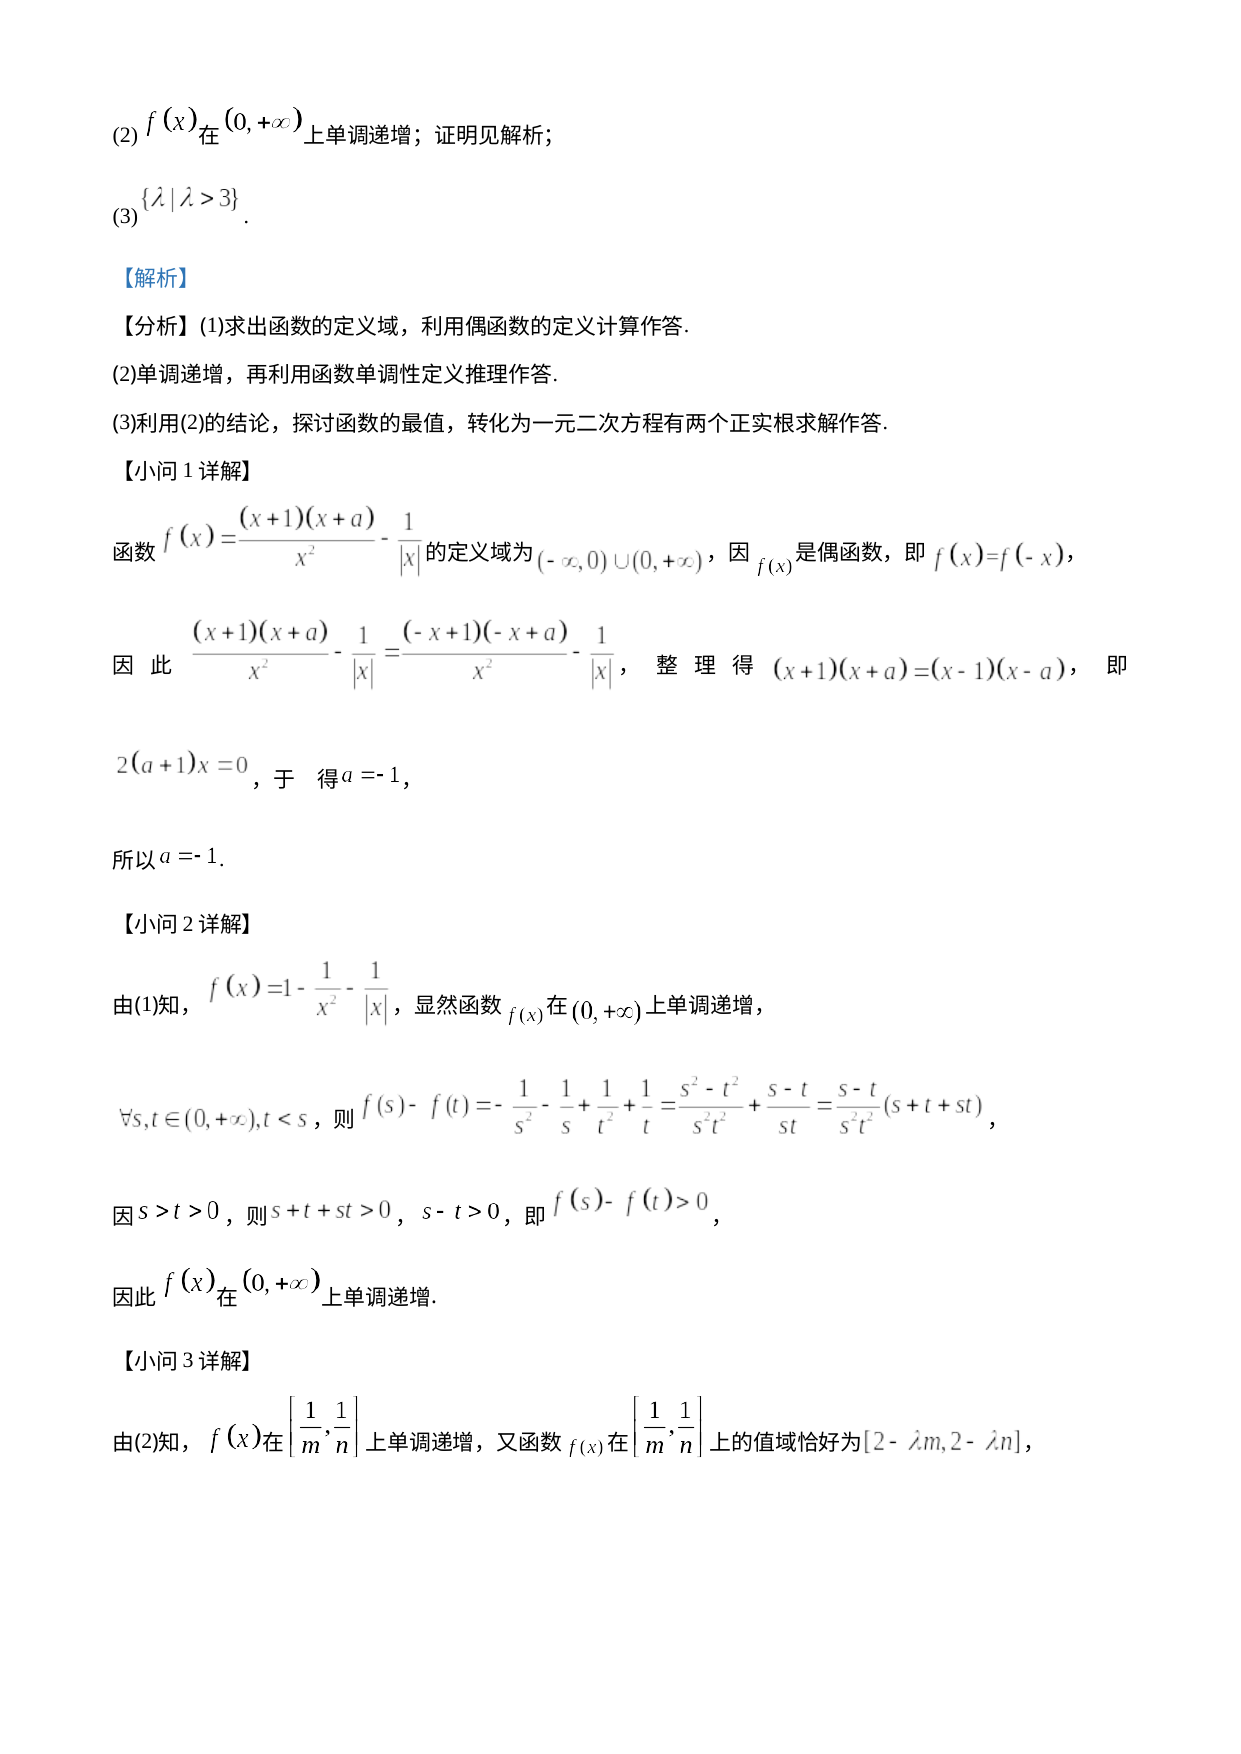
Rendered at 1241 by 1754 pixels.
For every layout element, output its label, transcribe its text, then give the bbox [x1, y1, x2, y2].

text (3)利用(2)的结论，探讨函数的最值，转化为一元二次方程有两个正实根求解作答. [112, 405, 1128, 438]
text 所以. [112, 826, 1128, 891]
text 【分析】(1)求出函数的定义域，利用偶函数的定义计算作答. [112, 309, 1128, 341]
text (2)单调递增，再利用函数单调性定义推理作答. [112, 357, 1128, 389]
text 因此在上单调递增. [112, 1263, 1128, 1328]
text 因此，整理得，即，于得， [112, 615, 1128, 810]
text 【解析】 [112, 260, 1128, 293]
text 【小问2详解】 [112, 907, 1128, 939]
text (2)在上单调递增；证明见解析； [112, 102, 1128, 167]
text 由(1)知，，显然函数在上单调递增， [112, 955, 1128, 1053]
text 由(2)知，在上单调递增，又函数在上的值域恰好为， [112, 1392, 1128, 1489]
text 【小问3详解】 [112, 1344, 1128, 1376]
text ，则， [112, 1069, 1128, 1166]
text (3). [112, 183, 1128, 248]
text 【小问1详解】 [112, 454, 1128, 486]
text 函数的定义域为，因是偶函数，即， [112, 502, 1128, 599]
text 因，则，，即， [112, 1182, 1128, 1247]
